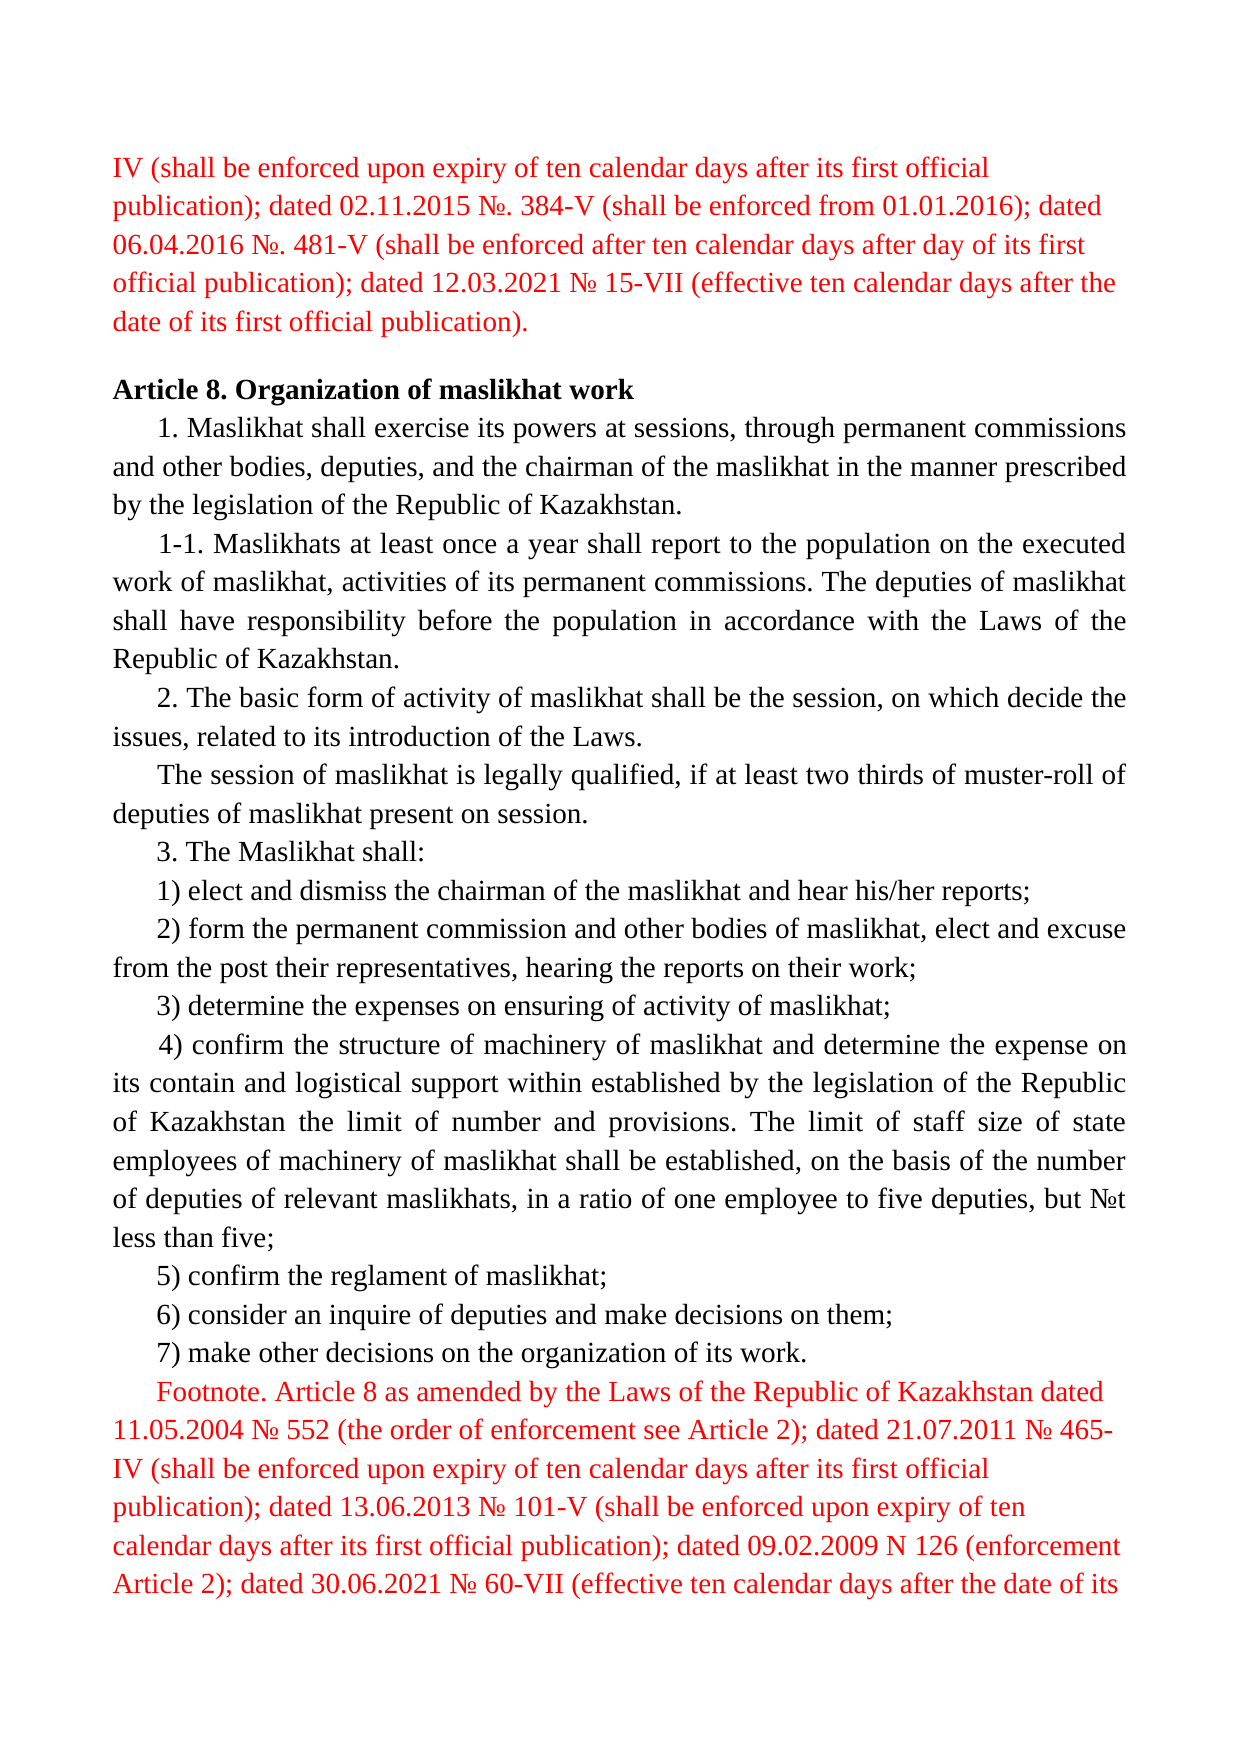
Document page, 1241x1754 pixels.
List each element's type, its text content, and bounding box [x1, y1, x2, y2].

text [112, 150, 1128, 368]
text The session of maslikhat is legally qualified, if at least two thirds of muster-roll of deputies of maslikhat present on session. [112, 757, 1128, 829]
text 1-1. Maslikhats at least once a year shall report to the population on the executed work of maslikhat, activities of its permanent commissions. The deputies of maslikhat shall have responsibility before the population in accordance with the Laws of the Republic of Kazakhstan. [112, 526, 1128, 675]
text Article 8. Organization of maslikhat work [112, 372, 1128, 405]
text 4) confirm the structure of machinery of maslikhat and determine the expense on its contain and logistical support within established by the legislation of the Republic of Kazakhstan the limit of number and provisions. The limit of staff size of state employees of machinery of maslikhat shall be established, on the basis of the number of deputies of relevant maslikhats, in a ratio of one employee to five deputies, but №t less than five; [112, 1027, 1128, 1253]
text 2. The basic form of activity of maslikhat shall be the session, on which decide the issues, related to its introduction of the Laws. [112, 680, 1128, 752]
text 1. Maslikhat shall exercise its powers at sessions, through permanent commissions and other bodies, deputies, and the chairman of the maslikhat in the manner prescribed by the legislation of the Republic of Kazakhstan. [112, 410, 1128, 521]
text 5) confirm the reglament of maslikhat; [112, 1258, 1128, 1292]
text 7) make other decisions on the organization of its work. [112, 1335, 1128, 1369]
text 3) determine the expenses on ensuring of activity of maslikhat; [112, 988, 1128, 1022]
text 3. The Maslikhat shall: [112, 834, 1128, 868]
text 1) elect and dismiss the chairman of the maslikhat and hear his/her reports; [112, 873, 1128, 906]
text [112, 1374, 1128, 1600]
text 6) consider an inquire of deputies and make decisions on them; [112, 1297, 1128, 1330]
text 2) form the permanent commission and other bodies of maslikhat, elect and excuse from the post their representatives, hearing the reports on their work; [112, 911, 1128, 983]
